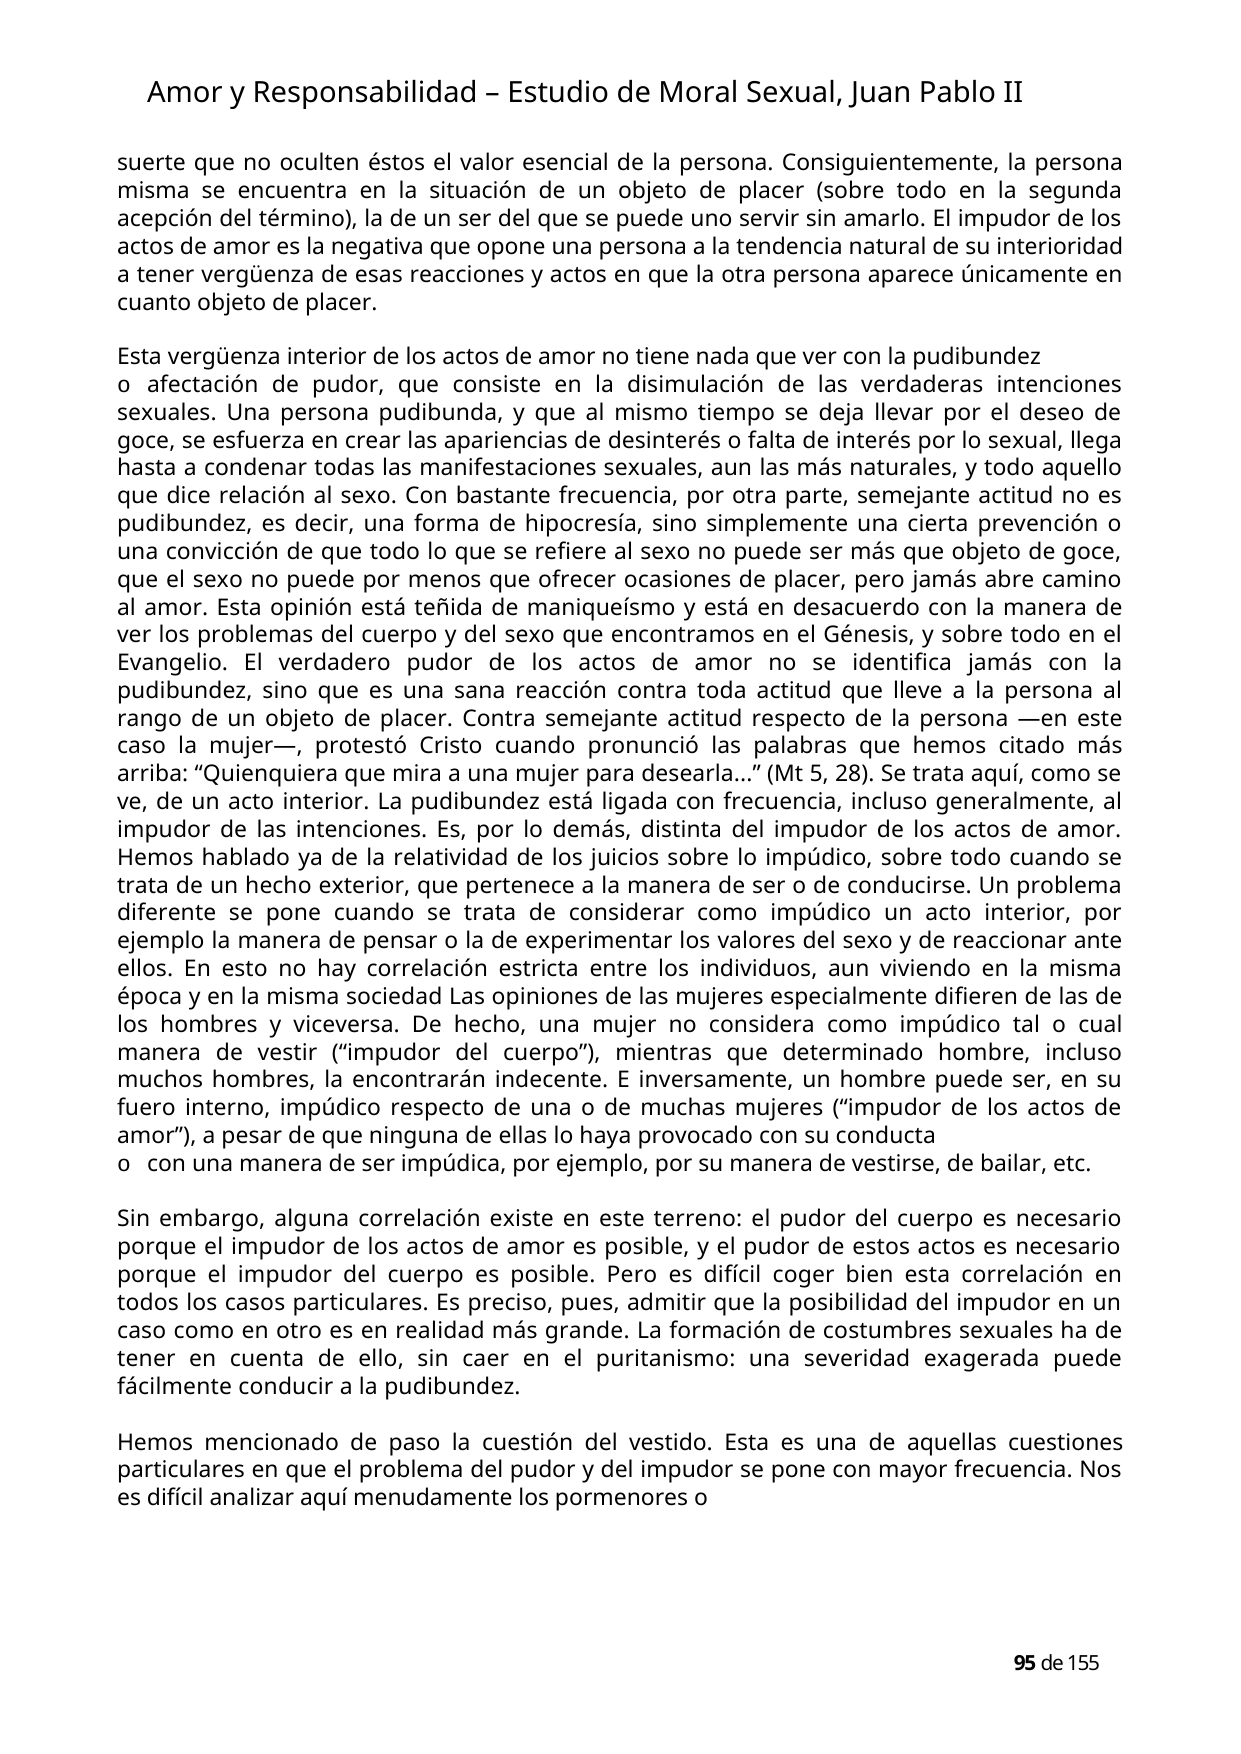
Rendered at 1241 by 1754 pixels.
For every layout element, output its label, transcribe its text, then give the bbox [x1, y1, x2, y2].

text suerte que no oculten éstos el valor esencial de la persona. Consiguientemente, la persona misma se encuentra en la situación de un objeto de placer (sobre todo en la segunda acepción del término), la de un ser del que se puede uno servir sin amarlo. El impudor de los actos de amor es la negativa que opone una persona a la tendencia natural de su interioridad a tener vergüenza de esas reacciones y actos en que la otra persona aparece únicamente en cuanto objeto de placer. [117, 148, 1124, 316]
list afectación de pudor, que consiste en la disimulación de las verdaderas intenciones sexuales. Una persona pudibunda, y que al mismo tiempo se deja llevar por el deseo de goce, se esfuerza en crear las apariencias de desinterés o falta de interés por lo sexual, llega hasta a condenar todas las manifestaciones sexuales, aun las más naturales, y todo aquello que dice relación al sexo. Con bastante frecuencia, por otra parte, semejante actitud no es pudibundez, es decir, una forma de hipocresía, sino simplemente una cierta prevención o una convicción de que todo lo que se refiere al sexo no puede ser más que objeto de goce, que el sexo no puede por menos que ofrecer ocasiones de placer, pero jamás abre camino al amor. Esta opinión está teñida de maniqueísmo y está en desacuerdo con la manera de ver los problemas del cuerpo y del sexo que encontramos en el Génesis, y sobre todo en el Evangelio. El verdadero pudor de los actos de amor no se identifica jamás con la pudibundez, sino que es una sana reacción contra toda actitud que lleve a la persona al rango de un objeto de placer. Contra semejante actitud respecto de la persona —en este caso la mujer—, protestó Cristo cuando pronunció las palabras que hemos citado más arriba: “Quienquiera que mira a una mujer para desearla...” (Mt 5, 28). Se trata aquí, como se ve, de un acto interior. La pudibundez está ligada con frecuencia, incluso generalmente, al impudor de las intenciones. Es, por lo demás, distinta del impudor de los actos de amor. Hemos hablado ya de la relatividad de los juicios sobre lo impúdico, sobre todo cuando se trata de un hecho exterior, que pertenece a la manera de ser o de conducirse. Un problema diferente se pone cuando se trata de considerar como impúdico un acto interior, por ejemplo la manera de pensar o la de experimentar los valores del sexo y de reaccionar ante ellos. En esto no hay correlación estricta entre los individuos, aun viviendo en la misma época y en la misma sociedad Las opiniones de las mujeres especialmente difieren de las de los hombres y viceversa. De hecho, una mujer no considera como impúdico tal o cual manera de vestir (“impudor del cuerpo”), mientras que determinado hombre, incluso muchos hombres, la encontrarán indecente. E inversamente, un hombre puede ser, en su fuero interno, impúdico respecto de una o de muchas mujeres (“impudor de los actos de amor”), a pesar de que ninguna de ellas lo haya provocado con su conducta [117, 370, 1124, 1149]
text Sin embargo, alguna correlación existe en este terreno: el pudor del cuerpo es necesario porque el impudor de los actos de amor es posible, y el pudor de estos actos es necesario porque el impudor del cuerpo es posible. Pero es difícil coger bien esta correlación en todos los casos particulares. Es preciso, pues, admitir que la posibilidad del impudor en un caso como en otro es en realidad más grande. La formación de costumbres sexuales ha de tener en cuenta de ello, sin caer en el puritanismo: una severidad exagerada puede fácilmente conducir a la pudibundez. [117, 1204, 1124, 1400]
text Esta vergüenza interior de los actos de amor no tiene nada que ver con la pudibundez [117, 343, 1124, 370]
text Amor y Responsabilidad – Estudio de Moral Sexual, Juan Pablo II [147, 75, 1124, 109]
text Hemos mencionado de paso la cuestión del vestido. Esta es una de aquellas cuestiones particulares en que el problema del pudor y del impudor se pone con mayor frecuencia. Nos es difícil analizar aquí menudamente los pormenores o [117, 1428, 1124, 1511]
list con una manera de ser impúdica, por ejemplo, por su manera de vestirse, de bailar, etc. [117, 1149, 1124, 1177]
